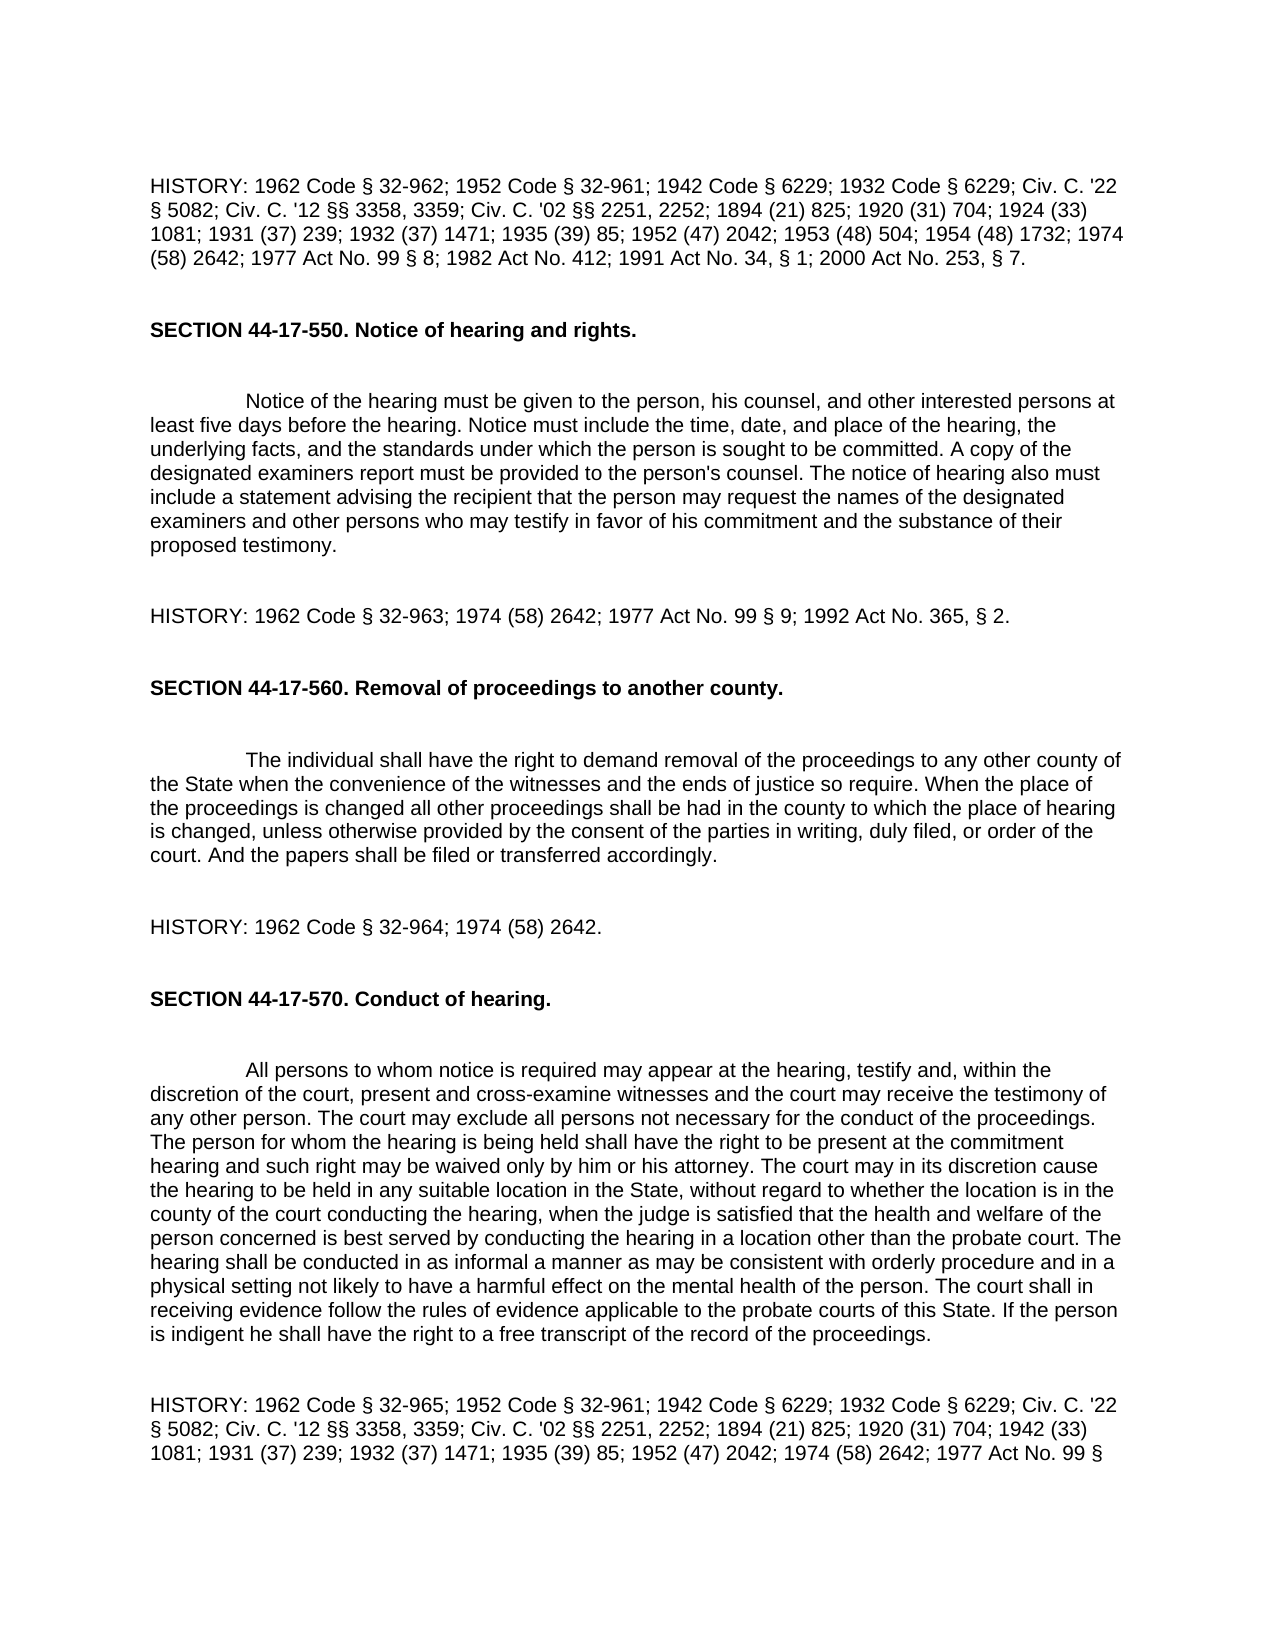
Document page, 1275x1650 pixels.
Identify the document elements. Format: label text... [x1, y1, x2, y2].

text SECTION 44-17-550. Notice of hearing and rights. [150, 317, 1125, 365]
text HISTORY: 1962 Code § 32-963; 1974 (58) 2642; 1977 Act No. 99 § 9; 1992 Act No. 365, § 2. [150, 604, 1125, 652]
text HISTORY: 1962 Code § 32-964; 1974 (58) 2642. [150, 915, 1125, 962]
text The individual shall have the right to demand removal of the proceedings to any other county of the State when the convenience of the witnesses and the ends of justice so require. When the place of the proceedings is changed all other proceedings shall be had in the county to which the place of hearing is changed, unless otherwise provided by the consent of the parties in writing, duly filed, or order of the court. And the papers shall be filed or transferred accordingly. [150, 747, 1125, 891]
text SECTION 44-17-570. Conduct of hearing. [150, 986, 1125, 1034]
text SECTION 44-17-560. Removal of proceedings to another county. [150, 676, 1125, 723]
text Notice of the hearing must be given to the person, his counsel, and other interested persons at least five days before the hearing. Notice must include the time, date, and place of the hearing, the underlying facts, and the standards under which the person is sought to be committed. A copy of the designated examiners report must be provided to the person's counsel. The notice of hearing also must include a statement advising the recipient that the person may request the names of the designated examiners and other persons who may testify in favor of his commitment and the substance of their proposed testimony. [150, 389, 1125, 580]
text All persons to whom notice is required may appear at the hearing, testify and, within the discretion of the court, present and cross-examine witnesses and the court may receive the testimony of any other person. The court may exclude all persons not necessary for the conduct of the proceedings. The person for whom the hearing is being held shall have the right to be present at the commitment hearing and such right may be waived only by him or his attorney. The court may in its discretion cause the hearing to be held in any suitable location in the State, without regard to whether the location is in the county of the court conducting the hearing, when the judge is satisfied that the health and welfare of the person concerned is best served by conducting the hearing in a location other than the probate court. The hearing shall be conducted in as informal a manner as may be consistent with orderly procedure and in a physical setting not likely to have a harmful effect on the mental health of the person. The court shall in receiving evidence follow the rules of evidence applicable to the probate courts of this State. If the person is indigent he shall have the right to a free transcript of the record of the proceedings. [150, 1058, 1125, 1369]
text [150, 1393, 1125, 1465]
text HISTORY: 1962 Code § 32-962; 1952 Code § 32-961; 1942 Code § 6229; 1932 Code § 6229; Civ. C. '22 § 5082; Civ. C. '12 §§ 3358, 3359; Civ. C. '02 §§ 2251, 2252; 1894 (21) 825; 1920 (31) 704; 1924 (33) 1081; 1931 (37) 239; 1932 (37) 1471; 1935 (39) 85; 1952 (47) 2042; 1953 (48) 504; 1954 (48) 1732; 1974 (58) 2642; 1977 Act No. 99 § 8; 1982 Act No. 412; 1991 Act No. 34, § 1; 2000 Act No. 253, § 7. [150, 174, 1125, 293]
